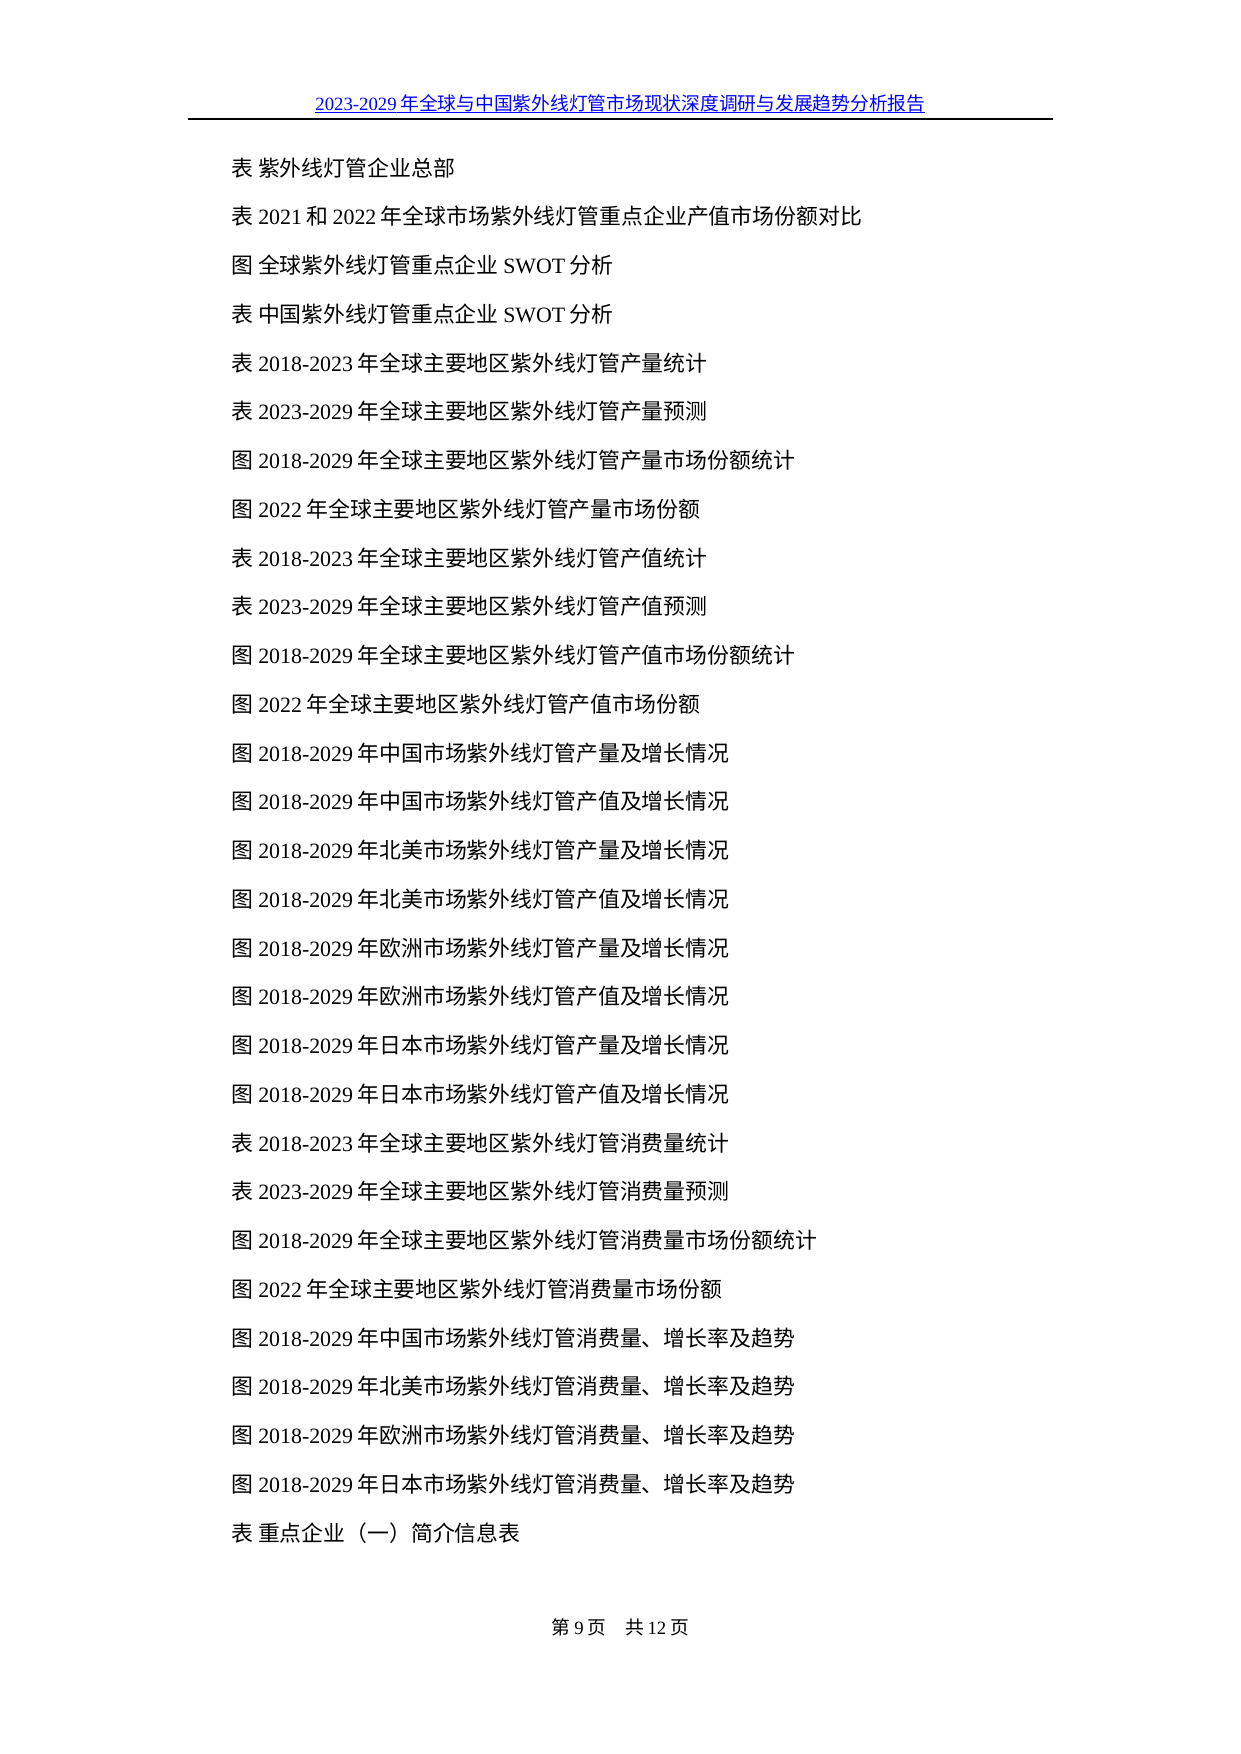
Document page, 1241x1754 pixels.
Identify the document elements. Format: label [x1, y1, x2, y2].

text [187, 150, 1053, 1548]
